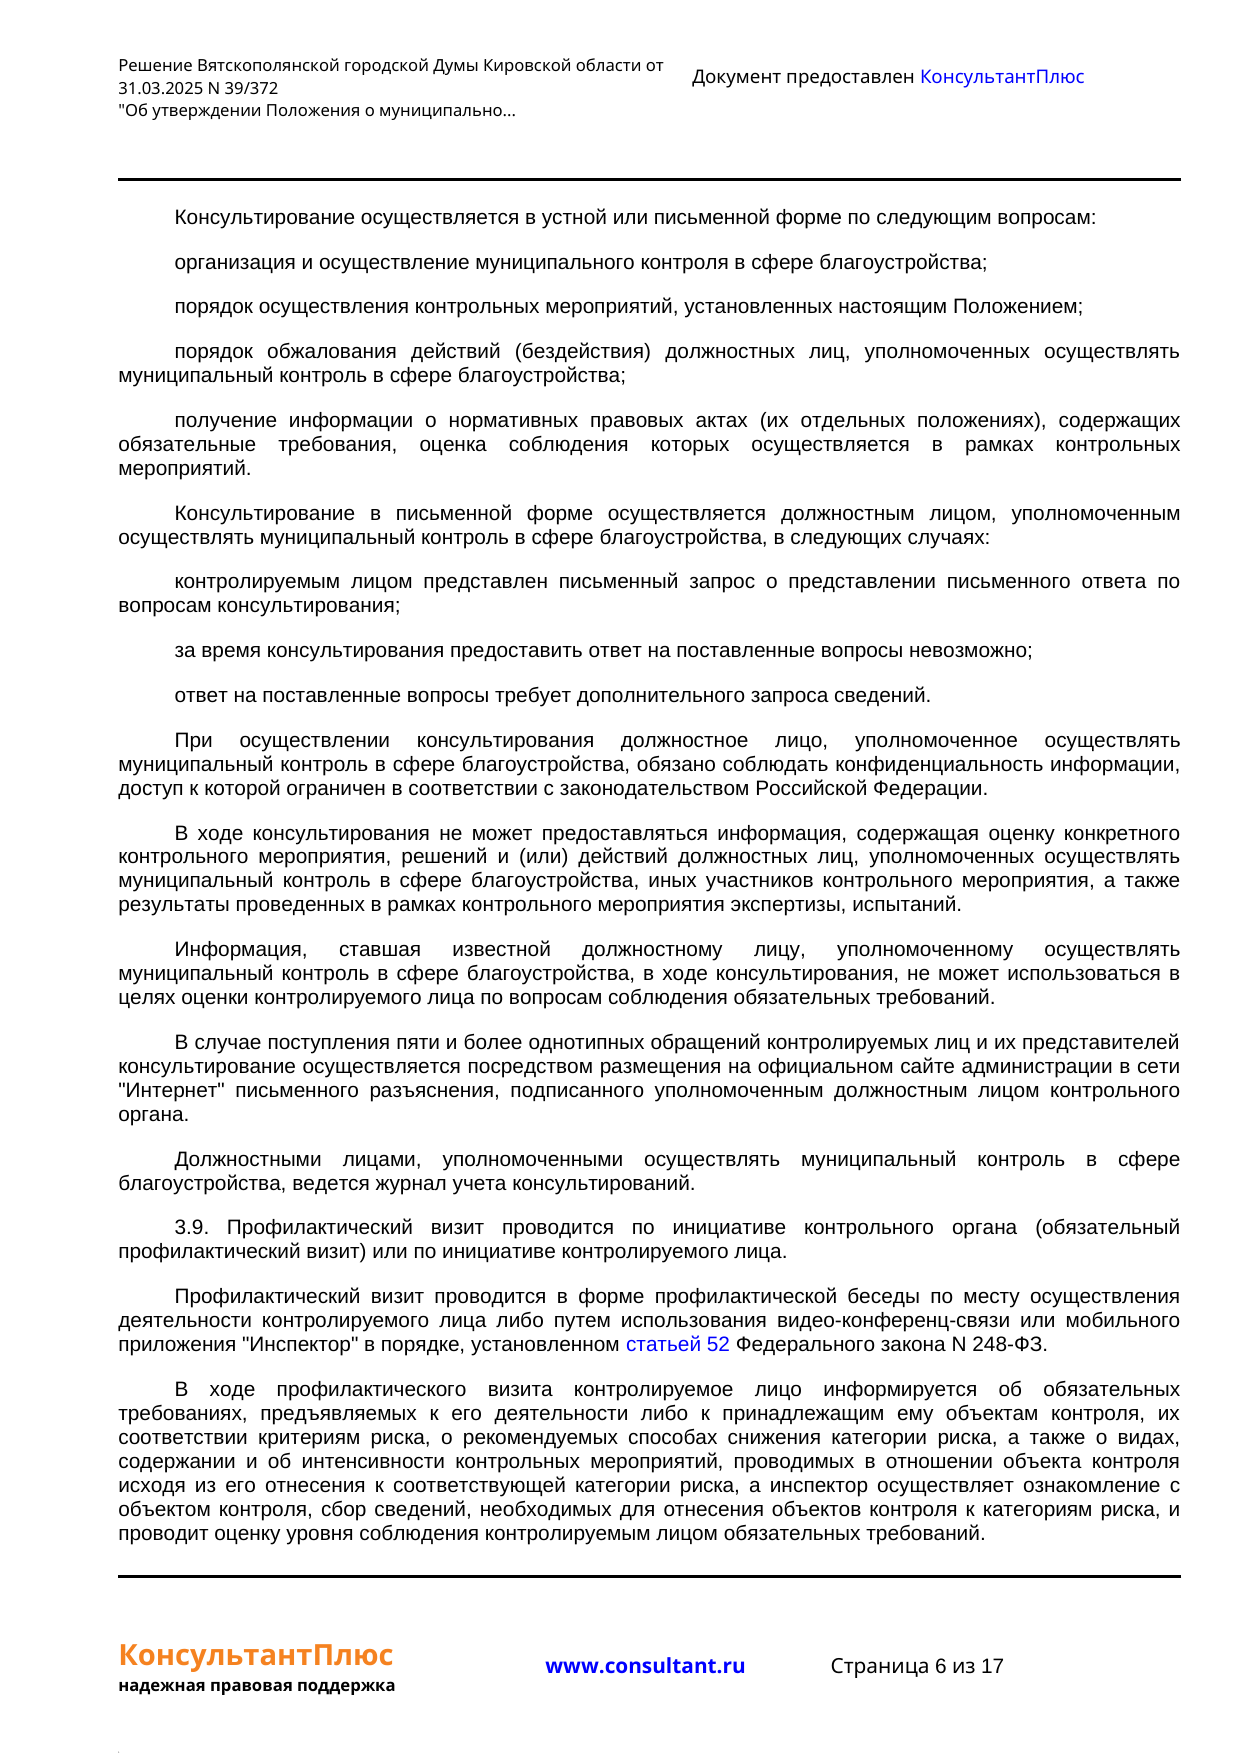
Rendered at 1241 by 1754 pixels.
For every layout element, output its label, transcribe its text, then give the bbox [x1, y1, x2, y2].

text получение информации о нормативных правовых актах (их отдельных положениях), содержащих обязательные требования, оценка соблюдения которых осуществляется в рамках контрольных мероприятий. [118, 408, 1181, 480]
text При осуществлении консультирования должностное лицо, уполномоченное осуществлять муниципальный контроль в сфере благоустройства, обязано соблюдать конфиденциальность информации, доступ к которой ограничен в соответствии с законодательством Российской Федерации. [118, 728, 1181, 799]
text В случае поступления пяти и более однотипных обращений контролируемых лиц и их представителей консультирование осуществляется посредством размещения на официальном сайте администрации в сети "Интернет" письменного разъяснения, подписанного уполномоченным должностным лицом контрольного органа. [118, 1030, 1181, 1126]
text контролируемым лицом представлен письменный запрос о представлении письменного ответа по вопросам консультирования; [118, 569, 1181, 617]
text Консультирование в письменной форме осуществляется должностным лицом, уполномоченным осуществлять муниципальный контроль в сфере благоустройства, в следующих случаях: [118, 501, 1181, 548]
text 3.9. Профилактический визит проводится по инициативе контрольного органа (обязательный профилактический визит) или по инициативе контролируемого лица. [118, 1215, 1181, 1263]
text порядок осуществления контрольных мероприятий, установленных настоящим Положением; [118, 294, 1181, 318]
text Консультирование осуществляется в устной или письменной форме по следующим вопросам: [118, 205, 1181, 229]
text Информация, ставшая известной должностному лицу, уполномоченному осуществлять муниципальный контроль в сфере благоустройства, в ходе консультирования, не может использоваться в целях оценки контролируемого лица по вопросам соблюдения обязательных требований. [118, 937, 1181, 1009]
text за время консультирования предоставить ответ на поставленные вопросы невозможно; [118, 638, 1181, 662]
text порядок обжалования действий (бездействия) должностных лиц, уполномоченных осуществлять муниципальный контроль в сфере благоустройства; [118, 339, 1181, 387]
text Профилактический визит проводится в форме профилактической беседы по месту осуществления деятельности контролируемого лица либо путем использования видео-конференц-связи или мобильного приложения "Инспектор" в порядке, установленном статьей 52 Федерального закона N 248-ФЗ. [118, 1284, 1181, 1356]
text В ходе профилактического визита контролируемое лицо информируется об обязательных требованиях, предъявляемых к его деятельности либо к принадлежащим ему объектам контроля, их соответствии критериям риска, о рекомендуемых способах снижения категории риска, а также о видах, содержании и об интенсивности контрольных мероприятий, проводимых в отношении объекта контроля исходя из его отнесения к соответствующей категории риска, а инспектор осуществляет ознакомление с объектом контроля, сбор сведений, необходимых для отнесения объектов контроля к категориям риска, и проводит оценку уровня соблюдения контролируемым лицом обязательных требований. [118, 1377, 1181, 1544]
text Должностными лицами, уполномоченными осуществлять муниципальный контроль в сфере благоустройства, ведется журнал учета консультирований. [118, 1146, 1181, 1194]
text В ходе консультирования не может предоставляться информация, содержащая оценку конкретного контрольного мероприятия, решений и (или) действий должностных лиц, уполномоченных осуществлять муниципальный контроль в сфере благоустройства, иных участников контрольного мероприятия, а также результаты проведенных в рамках контрольного мероприятия экспертизы, испытаний. [118, 820, 1181, 916]
text организация и осуществление муниципального контроля в сфере благоустройства; [118, 249, 1181, 273]
text ответ на поставленные вопросы требует дополнительного запроса сведений. [118, 683, 1181, 707]
